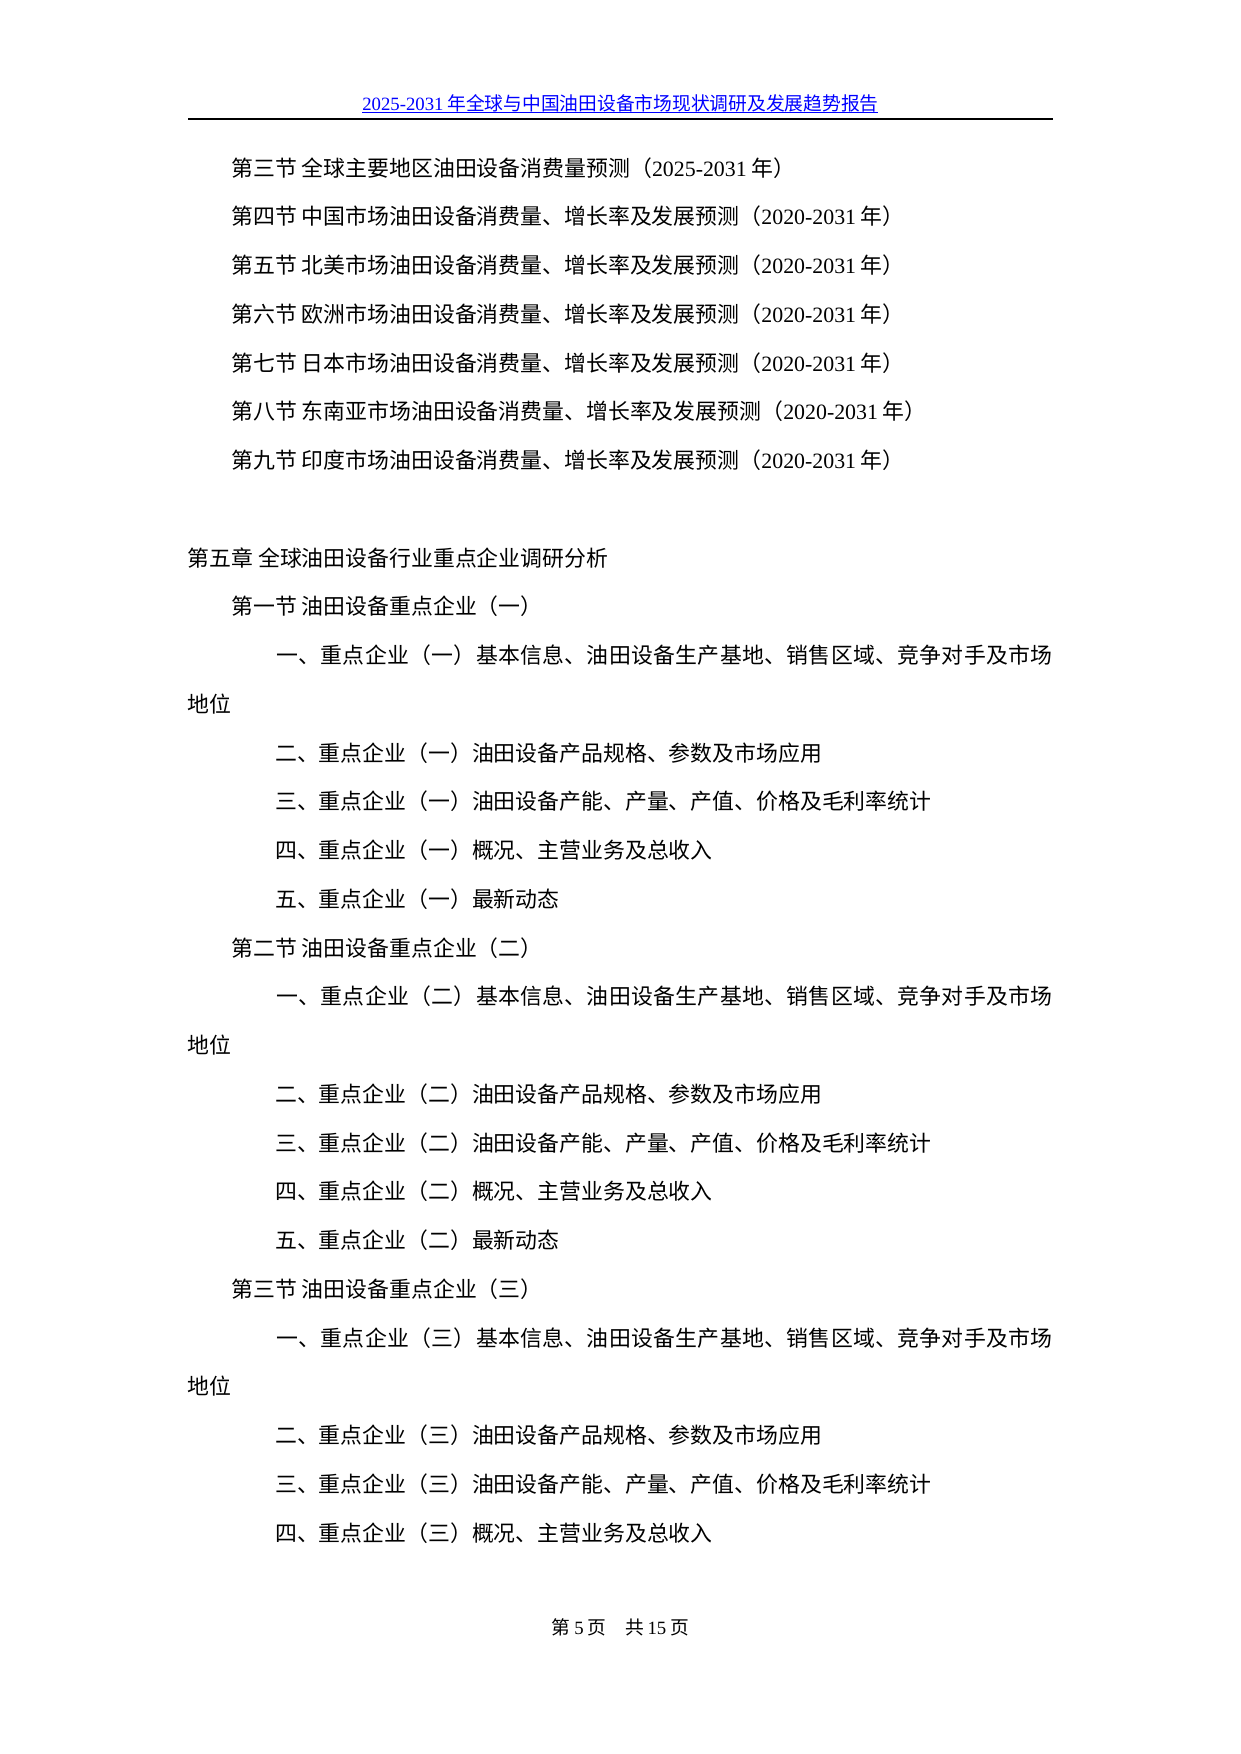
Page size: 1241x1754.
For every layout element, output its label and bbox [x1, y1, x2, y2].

text [187, 150, 1053, 1548]
